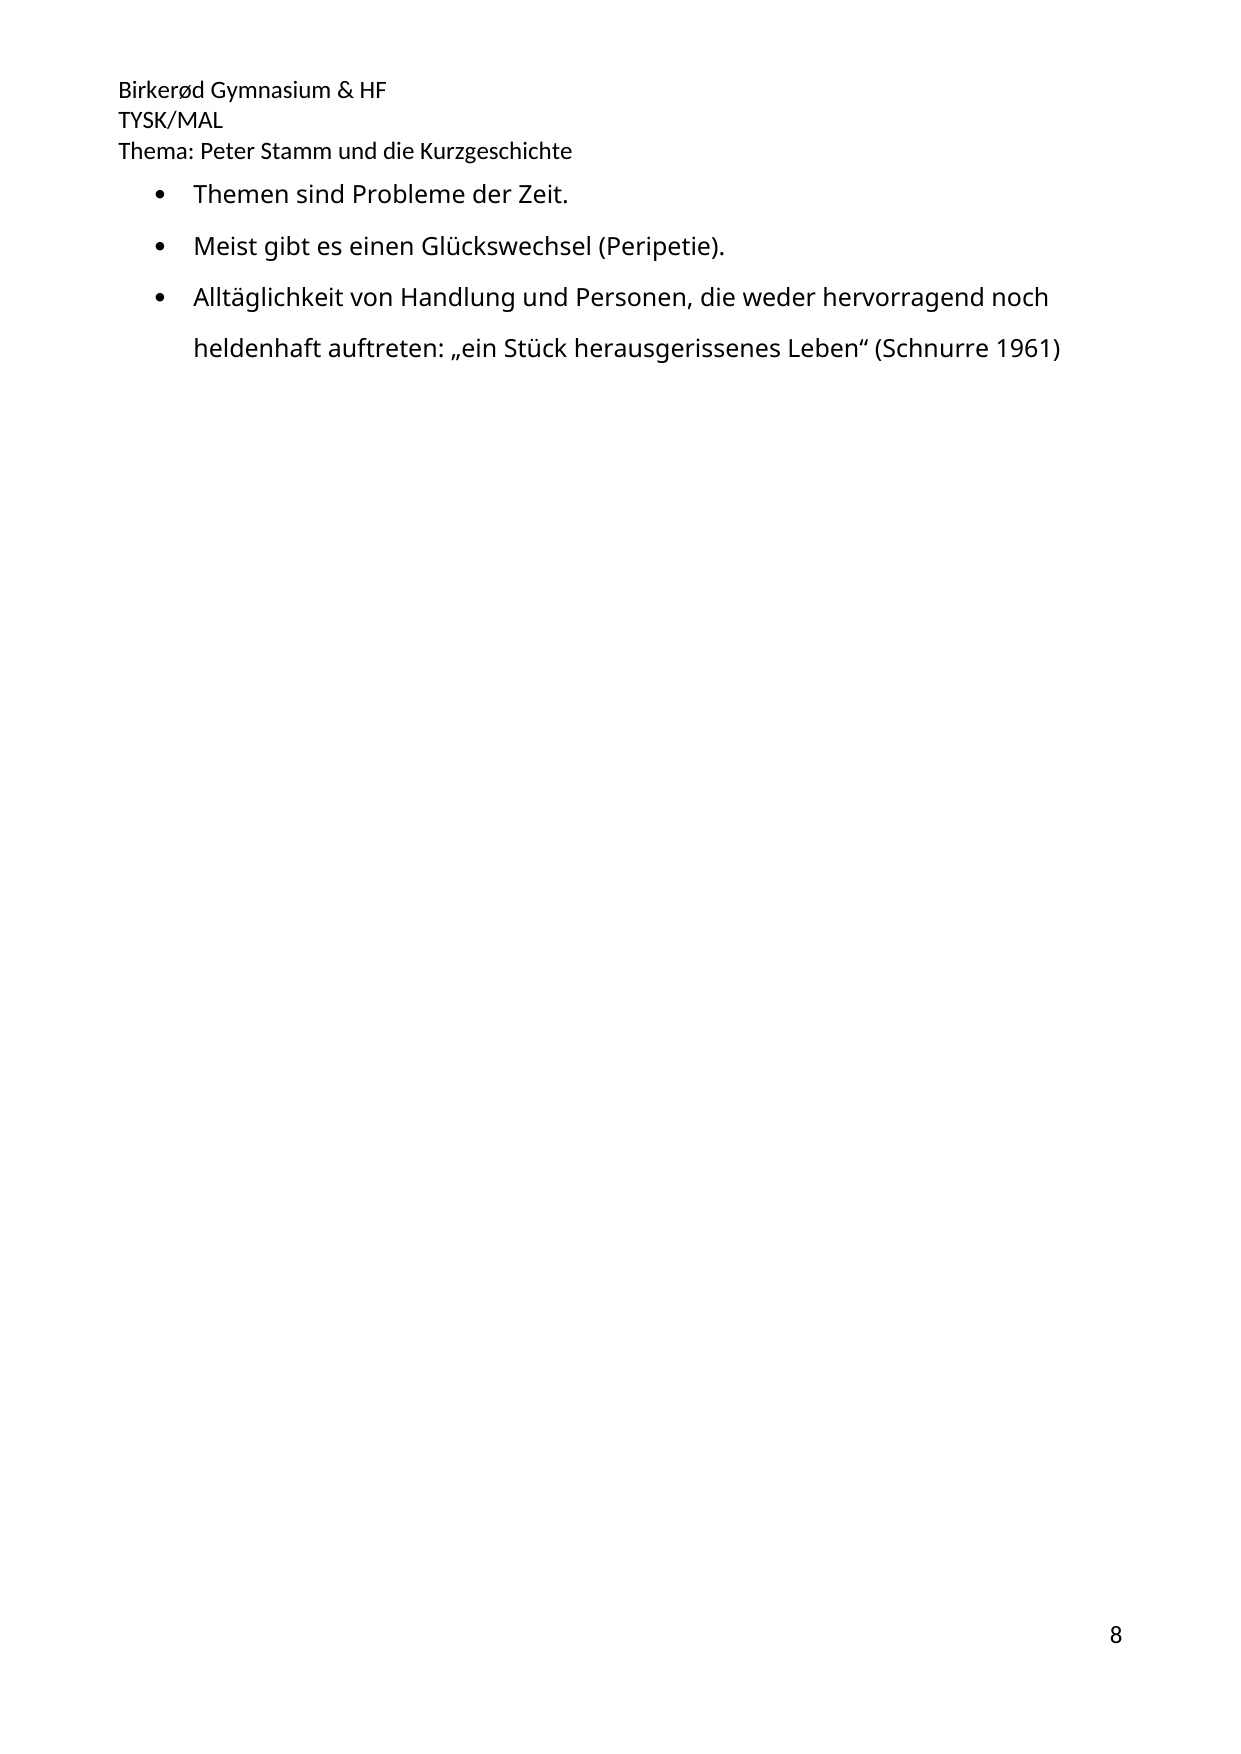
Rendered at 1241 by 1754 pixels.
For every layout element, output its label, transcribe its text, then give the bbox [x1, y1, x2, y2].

list Themen sind Probleme der Zeit. [156, 177, 1122, 211]
list Alltäglichkeit von Handlung und Personen, die weder hervorragend noch heldenhaft auftreten: „ein Stück herausgerissenes Leben“ (Schnurre 1961) [156, 279, 1122, 364]
list Meist gibt es einen Glückswechsel (Peripetie). [156, 228, 1122, 262]
